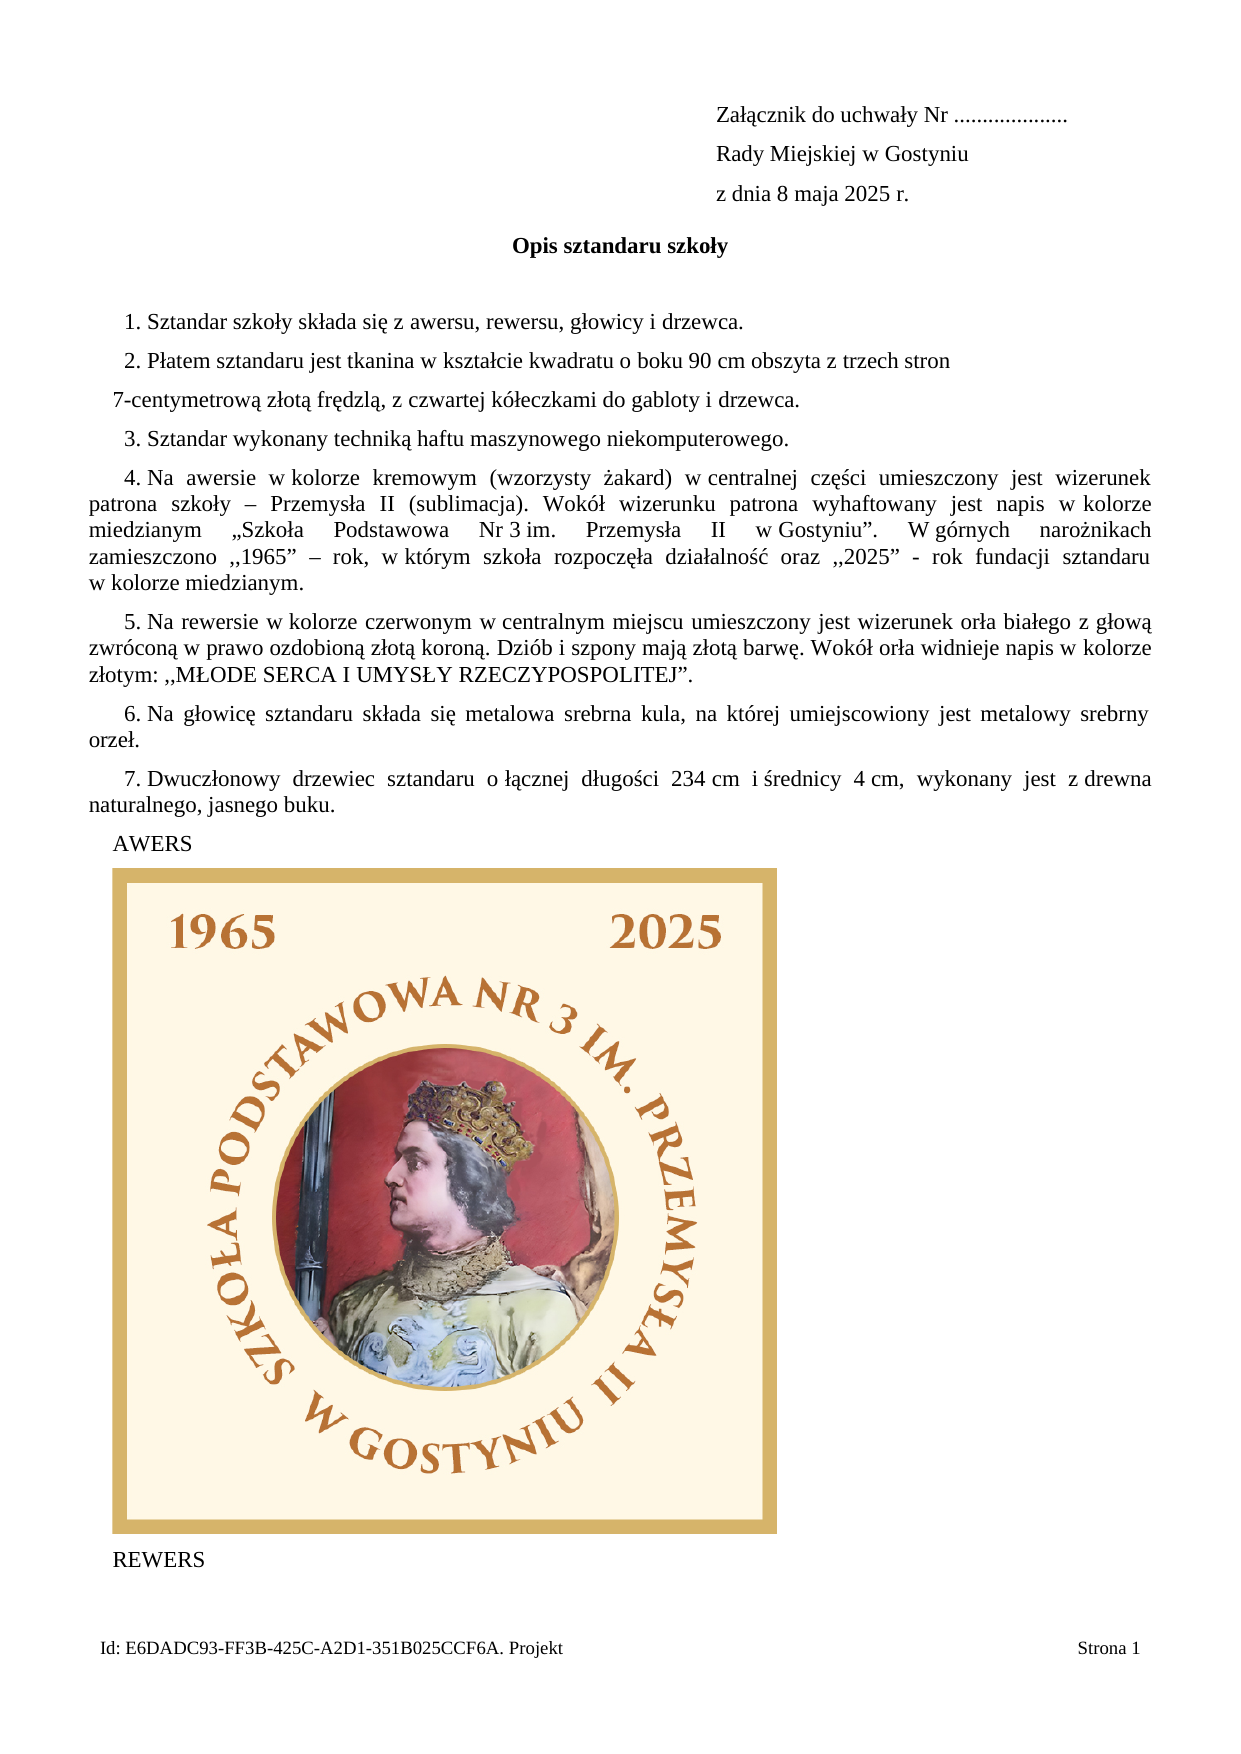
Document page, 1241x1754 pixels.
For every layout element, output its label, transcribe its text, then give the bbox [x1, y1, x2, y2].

text Opis sztandaru szkoły [88, 232, 1152, 258]
text AWERS [88, 830, 1152, 856]
text 5. Na rewersie w kolorze czerwonym w centralnym miejscu umieszczony jest wizerunek orła białego z głową zwróconą w prawo ozdobioną złotą koroną. Dziób i szpony mają złotą barwę. Wokół orła widnieje napis w kolorze złotym: ,,MŁODE SERCA I UMYSŁY RZECZYPOSPOLITEJ”. [88, 608, 1152, 687]
text Załącznik do uchwały Nr .................... Rady Miejskiej w Gostyniu z dnia 8 maja 2025 r. [716, 101, 1152, 206]
picture [112, 868, 777, 1534]
text 7. Dwuczłonowy drzewiec sztandaru o łącznej długości 234 cm i średnicy 4 cm, wykonany jest z drewna naturalnego, jasnego buku. [88, 765, 1152, 817]
text 3. Sztandar wykonany techniką haftu maszynowego niekomputerowego. [88, 425, 1152, 451]
text 7-centymetrową złotą frędzlą, z czwartej kółeczkami do gabloty i drzewca. [88, 386, 1152, 412]
text 6. Na głowicę sztandaru składa się metalowa srebrna kula, na której umiejscowiony jest metalowy srebrny orzeł. [88, 699, 1152, 752]
text 2. Płatem sztandaru jest tkanina w kształcie kwadratu o boku 90 cm obszyta z trzech stron [88, 347, 1152, 373]
text REWERS [88, 1546, 1152, 1572]
text 4. Na awersie w kolorze kremowym (wzorzysty żakard) w centralnej części umieszczony jest wizerunek patrona szkoły – Przemysła II (sublimacja). Wokół wizerunku patrona wyhaftowany jest napis w kolorze miedzianym „Szkoła Podstawowa Nr 3 im. Przemysła II w Gostyniu”. W górnych narożnikach zamieszczono ,,1965” – rok, w którym szkoła rozpoczęła działalność oraz ,,2025” - rok fundacji sztandaru w kolorze miedzianym. [88, 464, 1152, 596]
text 1. Sztandar szkoły składa się z awersu, rewersu, głowicy i drzewca. [88, 308, 1152, 335]
